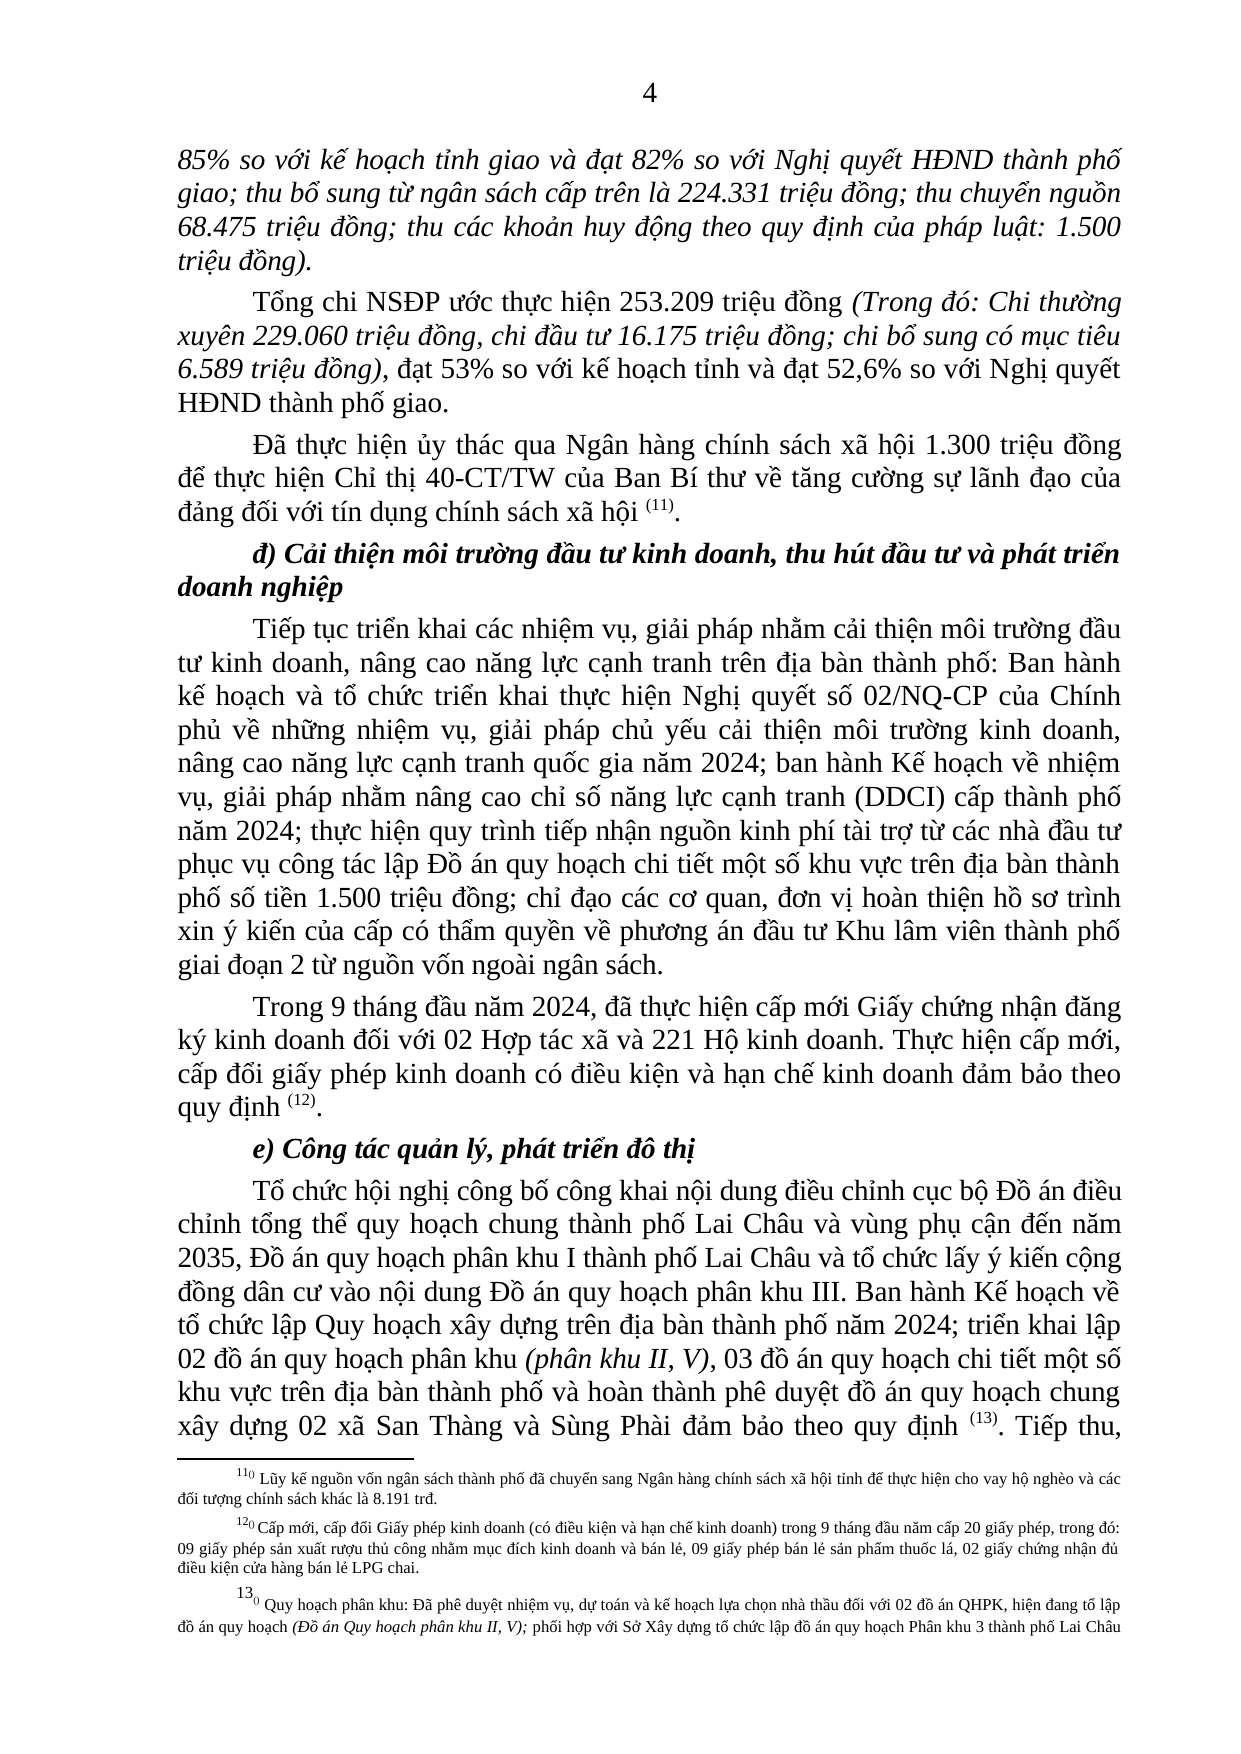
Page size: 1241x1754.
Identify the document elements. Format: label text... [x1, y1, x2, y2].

text e) Công tác quản lý, phát triển đô thị [177, 1131, 1122, 1165]
text Đã thực hiện ủy thác qua Ngân hàng chính sách xã hội 1.300 triệu đồng để thực hiện Chỉ thị 40-CT/TW của Ban Bí thư về tăng cường sự lãnh đạo của đảng đối với tín dụng chính sách xã hội (). [177, 427, 1122, 528]
text Tổng chi NSĐP ước thực hiện 253.209 triệu đồng (Trong đó: Chi thường xuyên 229.060 triệu đồng, chi đầu tư 16.175 triệu đồng; chi bổ sung có mục tiêu 6.589 triệu đồng), đạt 53% so với kế hoạch tỉnh và đạt 52,6% so với Nghị quyết HĐND thành phố giao. [177, 284, 1122, 419]
text Tổng thu NSĐP 9 tháng đầu năm đạt 384.229 triệu đồng, đạt 66% so với kế hoạch tỉnh và đạt 65,6% Nghị quyết HĐND thành phố giao (). Thu NSNN trên địa bàn là 96.011 triệu đồng, đạt 53,6% so với kế hoạch tỉnh giao và đạt 52,6% so với Nghị quyết HĐND thành phố giao (Trong đó: Thu ngân sách thành phố hưởng là 89.923 triệu đồng; Thu cân đối ngân sách là 77.284 triệu đồng, đạt 85% so với kế hoạch tỉnh giao và đạt 82% so với Nghị quyết HĐND thành phố giao; thu bổ sung từ ngân sách cấp trên là 224.331 triệu đồng; thu chuyển nguồn 68.475 triệu đồng; thu các khoản huy động theo quy định của pháp luật: 1.500 triệu đồng). [177, 142, 1122, 276]
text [177, 1173, 1122, 1441]
text đ) Cải thiện môi trường đầu tư kinh doanh, thu hút đầu tư và phát triển doanh nghiệp [177, 536, 1122, 603]
text Trong 9 tháng đầu năm 2024, đã thực hiện cấp mới Giấy chứng nhận đăng ký kinh doanh đối với 02 Hợp tác xã và 221 Hộ kinh doanh. Thực hiện cấp mới, cấp đổi giấy phép kinh doanh có điều kiện và hạn chế kinh doanh đảm bảo theo quy định (). [177, 989, 1122, 1123]
text Tiếp tục triển khai các nhiệm vụ, giải pháp nhằm cải thiện môi trường đầu tư kinh doanh, nâng cao năng lực cạnh tranh trên địa bàn thành phố: Ban hành kế hoạch và tổ chức triển khai thực hiện Nghị quyết số 02/NQ-CP của Chính phủ về những nhiệm vụ, giải pháp chủ yếu cải thiện môi trường kinh doanh, nâng cao năng lực cạnh tranh quốc gia năm 2024; ban hành Kế hoạch về nhiệm vụ, giải pháp nhằm nâng cao chỉ số năng lực cạnh tranh (DDCI) cấp thành phố năm 2024; thực hiện quy trình tiếp nhận nguồn kinh phí tài trợ từ các nhà đầu tư phục vụ công tác lập Đồ án quy hoạch chi tiết một số khu vực trên địa bàn thành phố số tiền 1.500 triệu đồng; chỉ đạo các cơ quan, đơn vị hoàn thiện hồ sơ trình xin ý kiến của cấp có thẩm quyền về phương án đầu tư Khu lâm viên thành phố giai đoạn 2 từ nguồn vốn ngoài ngân sách. [177, 611, 1122, 980]
